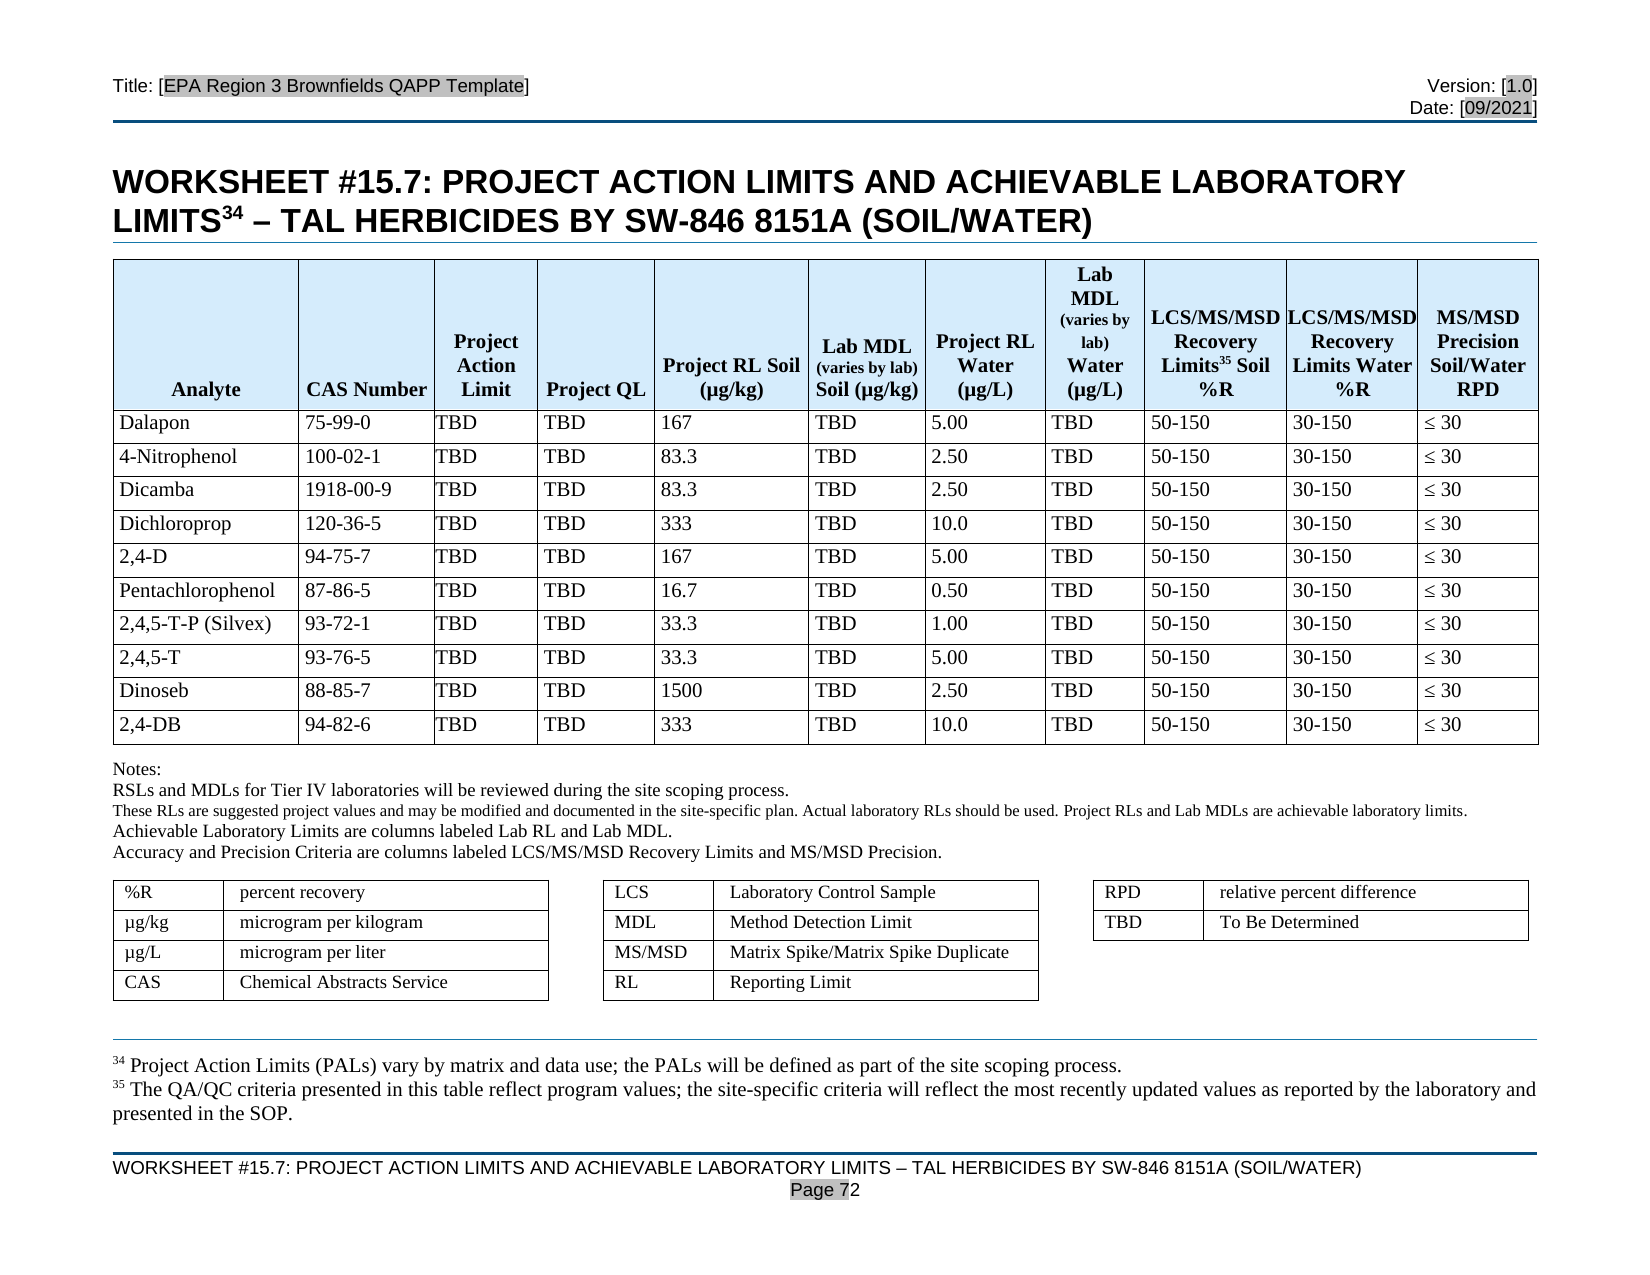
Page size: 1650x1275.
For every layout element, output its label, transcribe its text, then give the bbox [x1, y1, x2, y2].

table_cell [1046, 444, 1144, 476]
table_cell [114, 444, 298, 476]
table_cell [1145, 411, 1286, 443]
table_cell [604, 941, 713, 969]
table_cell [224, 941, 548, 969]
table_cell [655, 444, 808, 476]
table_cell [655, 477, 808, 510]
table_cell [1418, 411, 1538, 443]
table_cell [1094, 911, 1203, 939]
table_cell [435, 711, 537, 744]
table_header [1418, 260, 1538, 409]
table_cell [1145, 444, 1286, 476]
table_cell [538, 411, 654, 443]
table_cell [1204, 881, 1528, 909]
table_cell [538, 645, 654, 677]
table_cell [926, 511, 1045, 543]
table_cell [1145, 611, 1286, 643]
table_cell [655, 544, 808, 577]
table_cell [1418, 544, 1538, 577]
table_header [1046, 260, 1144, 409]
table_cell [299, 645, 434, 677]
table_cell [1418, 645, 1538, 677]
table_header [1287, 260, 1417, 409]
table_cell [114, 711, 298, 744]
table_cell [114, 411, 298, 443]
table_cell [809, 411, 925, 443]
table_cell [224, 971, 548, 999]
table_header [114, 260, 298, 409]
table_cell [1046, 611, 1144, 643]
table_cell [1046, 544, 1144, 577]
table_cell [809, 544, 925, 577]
subtitle WORKSHEET #15.7: PROJECT ACTION LIMITS AND ACHIEVABLE LABORATORY LIMITS – TAL HERBICIDES BY SW-846 8151A (SOIL/WATER) [112, 162, 1537, 242]
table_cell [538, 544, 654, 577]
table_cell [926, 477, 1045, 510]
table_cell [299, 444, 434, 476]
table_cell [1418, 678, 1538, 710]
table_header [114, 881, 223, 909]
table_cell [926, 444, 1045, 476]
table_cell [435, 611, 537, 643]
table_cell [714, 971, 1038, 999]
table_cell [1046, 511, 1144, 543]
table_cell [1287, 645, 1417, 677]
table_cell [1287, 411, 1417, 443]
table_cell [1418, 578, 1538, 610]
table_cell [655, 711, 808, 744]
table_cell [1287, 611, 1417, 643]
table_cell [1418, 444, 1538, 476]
text These RLs are suggested project values and may be modified and documented in the site-specific plan. Actual laboratory RLs should be used. Project RLs and Lab MDLs are achievable laboratory limits. [112, 801, 1537, 820]
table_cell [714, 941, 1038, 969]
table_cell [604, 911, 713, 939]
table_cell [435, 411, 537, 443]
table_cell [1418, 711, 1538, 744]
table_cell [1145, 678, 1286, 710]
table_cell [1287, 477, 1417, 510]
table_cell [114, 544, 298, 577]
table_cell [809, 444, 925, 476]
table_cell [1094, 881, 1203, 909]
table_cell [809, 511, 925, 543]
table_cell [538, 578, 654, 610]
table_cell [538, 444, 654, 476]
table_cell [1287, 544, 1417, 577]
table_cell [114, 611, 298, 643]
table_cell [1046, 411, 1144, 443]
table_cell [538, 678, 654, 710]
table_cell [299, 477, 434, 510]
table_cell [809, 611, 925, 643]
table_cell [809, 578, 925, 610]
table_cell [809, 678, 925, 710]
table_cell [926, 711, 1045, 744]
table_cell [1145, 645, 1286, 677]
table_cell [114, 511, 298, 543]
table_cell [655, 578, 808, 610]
text Notes: [112, 757, 1537, 779]
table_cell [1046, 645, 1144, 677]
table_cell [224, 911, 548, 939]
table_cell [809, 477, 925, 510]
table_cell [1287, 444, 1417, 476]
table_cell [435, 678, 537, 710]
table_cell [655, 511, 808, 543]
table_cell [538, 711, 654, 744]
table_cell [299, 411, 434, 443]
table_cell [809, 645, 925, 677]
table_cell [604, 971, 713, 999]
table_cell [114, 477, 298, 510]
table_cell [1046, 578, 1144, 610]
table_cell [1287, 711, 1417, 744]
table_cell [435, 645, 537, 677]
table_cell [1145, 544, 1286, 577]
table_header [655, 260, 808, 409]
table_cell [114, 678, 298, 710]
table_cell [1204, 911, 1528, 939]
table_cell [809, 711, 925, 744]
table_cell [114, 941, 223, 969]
text Achievable Laboratory Limits are columns labeled Lab RL and Lab MDL. [112, 820, 1537, 841]
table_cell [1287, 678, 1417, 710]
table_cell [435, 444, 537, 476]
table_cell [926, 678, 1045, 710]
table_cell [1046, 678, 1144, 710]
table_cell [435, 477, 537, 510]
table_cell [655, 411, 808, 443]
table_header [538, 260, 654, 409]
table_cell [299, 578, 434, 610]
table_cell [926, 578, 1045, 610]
text RSLs and MDLs for Tier IV laboratories will be reviewed during the site scoping process. [112, 779, 1537, 801]
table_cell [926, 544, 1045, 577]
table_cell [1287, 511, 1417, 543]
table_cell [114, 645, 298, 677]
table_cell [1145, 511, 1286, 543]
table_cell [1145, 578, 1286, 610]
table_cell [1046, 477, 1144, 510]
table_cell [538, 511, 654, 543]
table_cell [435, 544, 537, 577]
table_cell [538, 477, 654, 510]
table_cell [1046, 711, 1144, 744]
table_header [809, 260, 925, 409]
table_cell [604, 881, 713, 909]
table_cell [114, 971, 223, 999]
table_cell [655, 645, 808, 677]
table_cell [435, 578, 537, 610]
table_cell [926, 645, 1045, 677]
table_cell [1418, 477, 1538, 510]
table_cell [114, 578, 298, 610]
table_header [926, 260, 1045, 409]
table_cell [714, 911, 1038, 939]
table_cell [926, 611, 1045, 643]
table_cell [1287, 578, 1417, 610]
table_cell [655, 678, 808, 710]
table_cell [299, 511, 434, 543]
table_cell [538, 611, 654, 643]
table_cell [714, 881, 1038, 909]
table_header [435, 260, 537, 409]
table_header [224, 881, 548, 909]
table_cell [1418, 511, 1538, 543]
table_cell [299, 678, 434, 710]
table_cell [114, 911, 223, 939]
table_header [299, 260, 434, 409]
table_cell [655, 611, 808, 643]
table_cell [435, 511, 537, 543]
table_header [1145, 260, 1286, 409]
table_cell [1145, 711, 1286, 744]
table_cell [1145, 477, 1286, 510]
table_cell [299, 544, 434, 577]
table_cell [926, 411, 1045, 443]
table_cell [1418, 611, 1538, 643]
text Accuracy and Precision Criteria are columns labeled LCS/MS/MSD Recovery Limits and MS/MSD Precision. [112, 841, 1537, 863]
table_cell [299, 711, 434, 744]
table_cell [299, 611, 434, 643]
